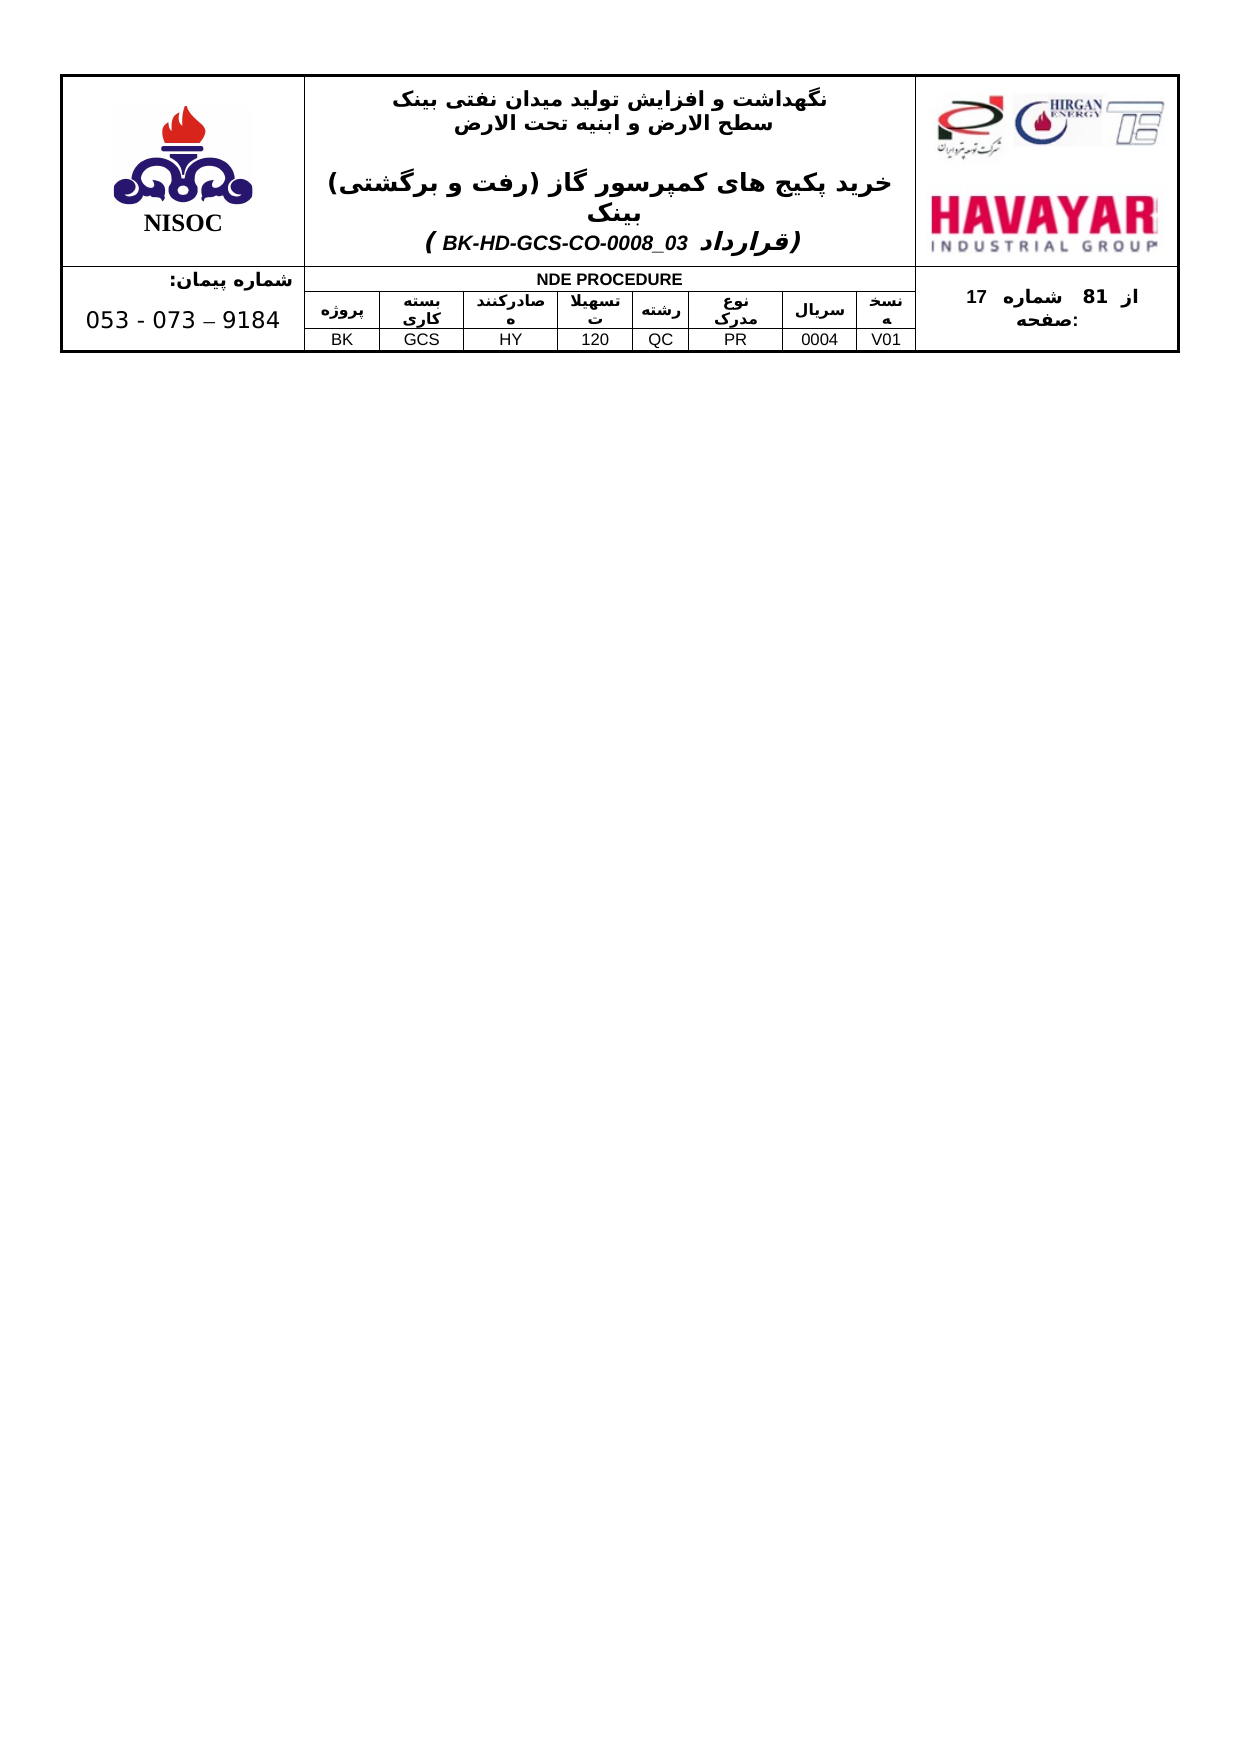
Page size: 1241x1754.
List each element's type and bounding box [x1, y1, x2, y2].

picture [925, 92, 1166, 255]
picture [113, 106, 253, 208]
